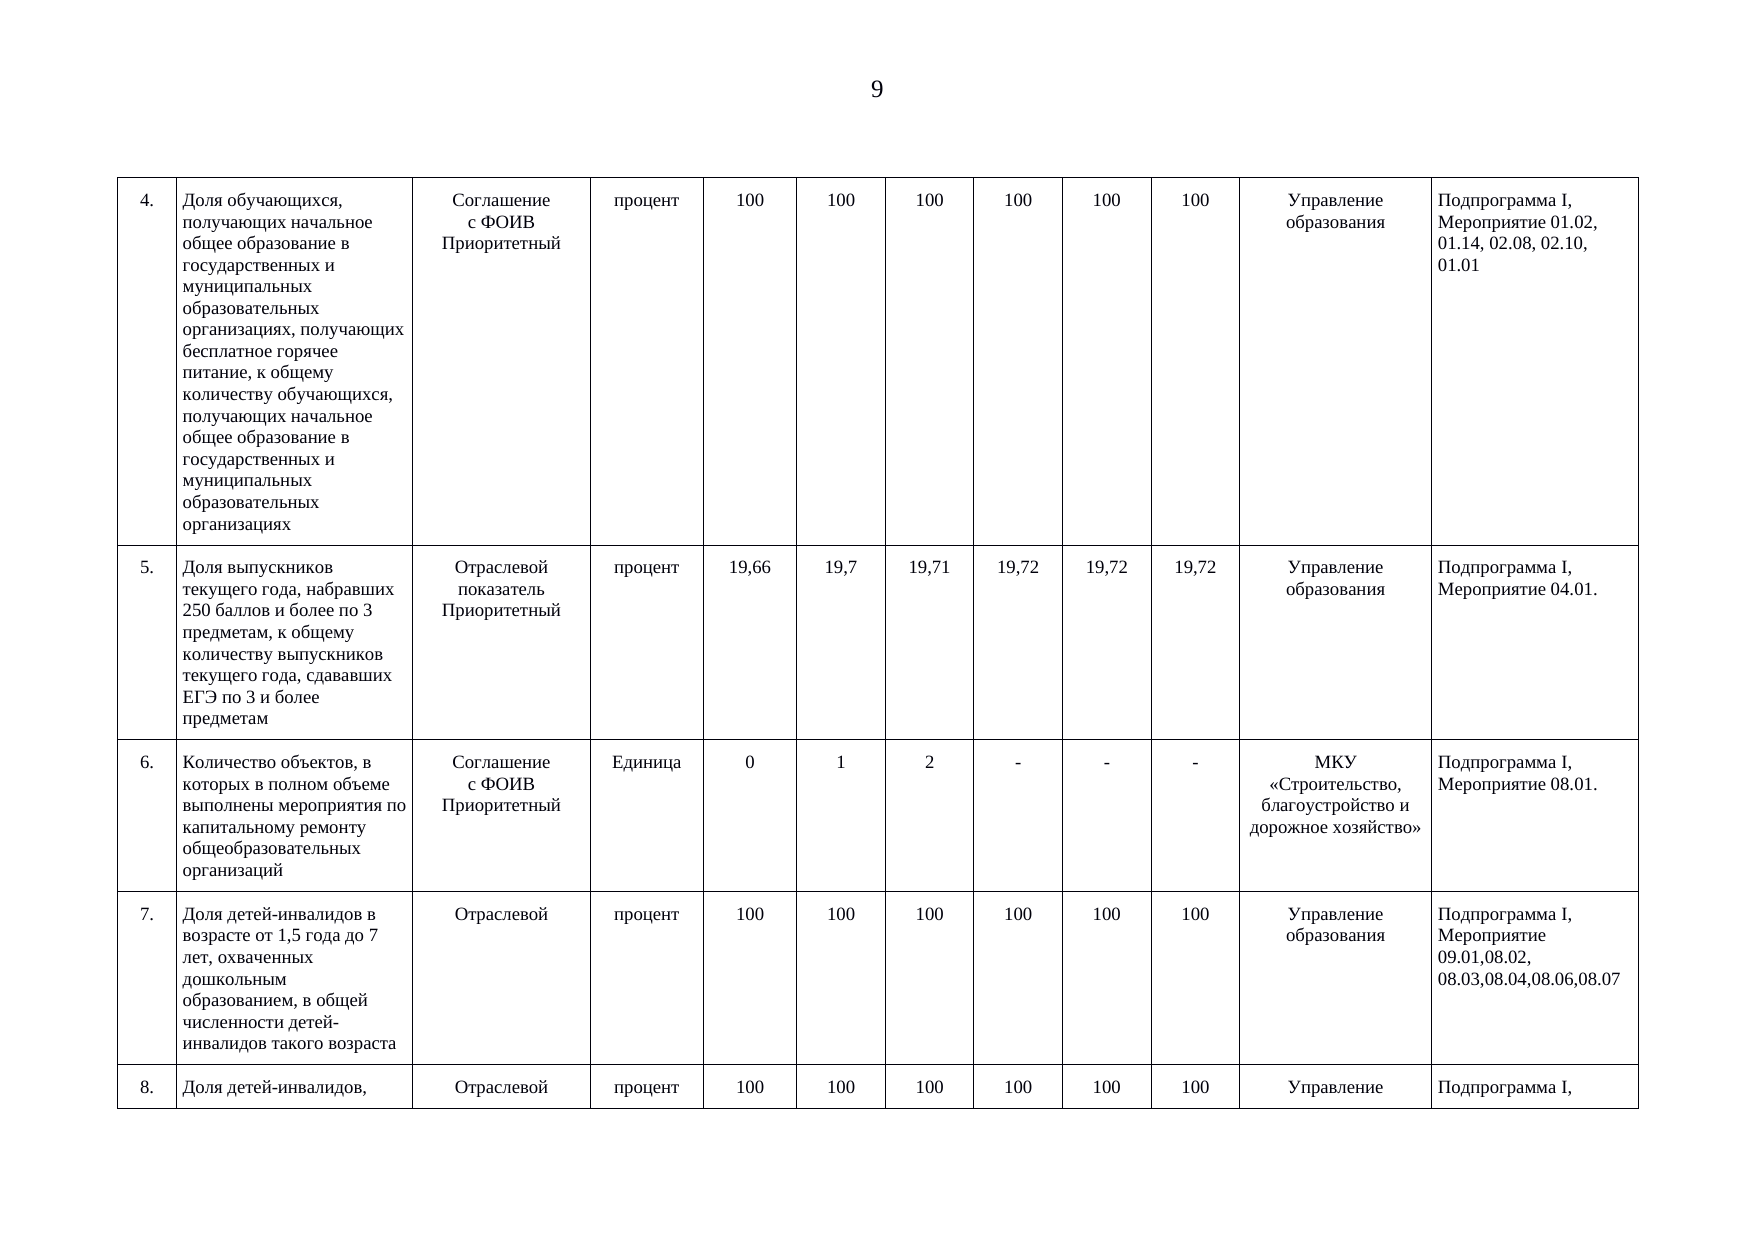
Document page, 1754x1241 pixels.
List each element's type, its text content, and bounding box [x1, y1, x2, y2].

table_cell Доля обучающихся, получающих начальное общее образование в государственных и муниципальных образовательных организациях, получающих бесплатное горячее питание, к общему количеству обучающихся, получающих начальное общее образование в государственных и муниципальных образовательных организациях [177, 178, 412, 544]
table_cell 100 [886, 892, 973, 1064]
table_cell Отраслевой [413, 1065, 590, 1108]
table_cell Доля детей-инвалидов в возрасте от 1,5 года до 7 лет, охваченных дошкольным образованием, в общей численности детей-инвалидов такого возраста [177, 892, 412, 1064]
table_cell 19,72 [1152, 546, 1239, 739]
table_cell процент [591, 1065, 703, 1108]
table_cell Подпрограмма I, Мероприятие 09.01,08.02, 08.03,08.04,08.06,08.07 [1432, 892, 1638, 1064]
table_cell 100 [1152, 178, 1239, 544]
table_cell МКУ «Строительство, благоустройство и дорожное хозяйство» [1240, 740, 1431, 891]
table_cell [1432, 1065, 1638, 1108]
table_cell 19,71 [886, 546, 973, 739]
table_cell 19,66 [704, 546, 796, 739]
table_cell 100 [886, 178, 973, 544]
table_cell - [1063, 740, 1151, 891]
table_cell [177, 1065, 412, 1108]
table_cell 100 [704, 178, 796, 544]
table_cell 100 [1152, 1065, 1239, 1108]
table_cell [1240, 178, 1431, 544]
table_cell Управление образования [1240, 892, 1431, 1064]
table_cell Подпрограмма I, Мероприятие 04.01. [1432, 546, 1638, 739]
table_cell 8. [118, 1065, 176, 1108]
table_cell 6. [118, 740, 176, 891]
table_cell Отраслевой показатель Приоритетный [413, 546, 590, 739]
table_cell - [1152, 740, 1239, 891]
table_cell Отраслевой [413, 892, 590, 1064]
table_cell 100 [797, 892, 885, 1064]
table_cell 100 [1063, 1065, 1151, 1108]
table_cell 100 [797, 178, 885, 544]
table_cell 2 [886, 740, 973, 891]
table_cell 100 [1063, 178, 1151, 544]
table_cell 100 [1063, 892, 1151, 1064]
table_cell Соглашение с ФОИВ Приоритетный [413, 740, 590, 891]
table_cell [1240, 1065, 1431, 1108]
table_cell 100 [974, 178, 1062, 544]
table_cell 100 [886, 1065, 973, 1108]
table_cell 100 [704, 892, 796, 1064]
table_cell 100 [704, 1065, 796, 1108]
table_cell 5. [118, 546, 176, 739]
table_cell 0 [704, 740, 796, 891]
table_cell 1 [797, 740, 885, 891]
table_cell процент [591, 546, 703, 739]
table_cell процент [591, 178, 703, 544]
table_cell 19,72 [974, 546, 1062, 739]
table_cell 7. [118, 892, 176, 1064]
table_cell 100 [974, 1065, 1062, 1108]
table_cell 100 [1152, 892, 1239, 1064]
table_cell - [974, 740, 1062, 891]
table_cell 4. [118, 178, 176, 544]
table_cell 100 [797, 1065, 885, 1108]
table_cell Доля выпускников текущего года, набравших 250 баллов и более по 3 предметам, к общему количеству выпускников текущего года, сдававших ЕГЭ по 3 и более предметам [177, 546, 412, 739]
table_cell процент [591, 892, 703, 1064]
table_cell Единица [591, 740, 703, 891]
table_cell Количество объектов, в которых в полном объеме выполнены мероприятия по капитальному ремонту общеобразовательных организаций [177, 740, 412, 891]
table_cell Соглашение с ФОИВ Приоритетный [413, 178, 590, 544]
table_cell Подпрограмма I, Мероприятие 01.02, 01.14, 02.08, 02.10, 01.01 [1432, 178, 1638, 544]
table_cell 100 [974, 892, 1062, 1064]
table_cell Управление образования [1240, 546, 1431, 739]
table_cell 19,72 [1063, 546, 1151, 739]
table_cell Подпрограмма I, Мероприятие 08.01. [1432, 740, 1638, 891]
table_cell 19,7 [797, 546, 885, 739]
